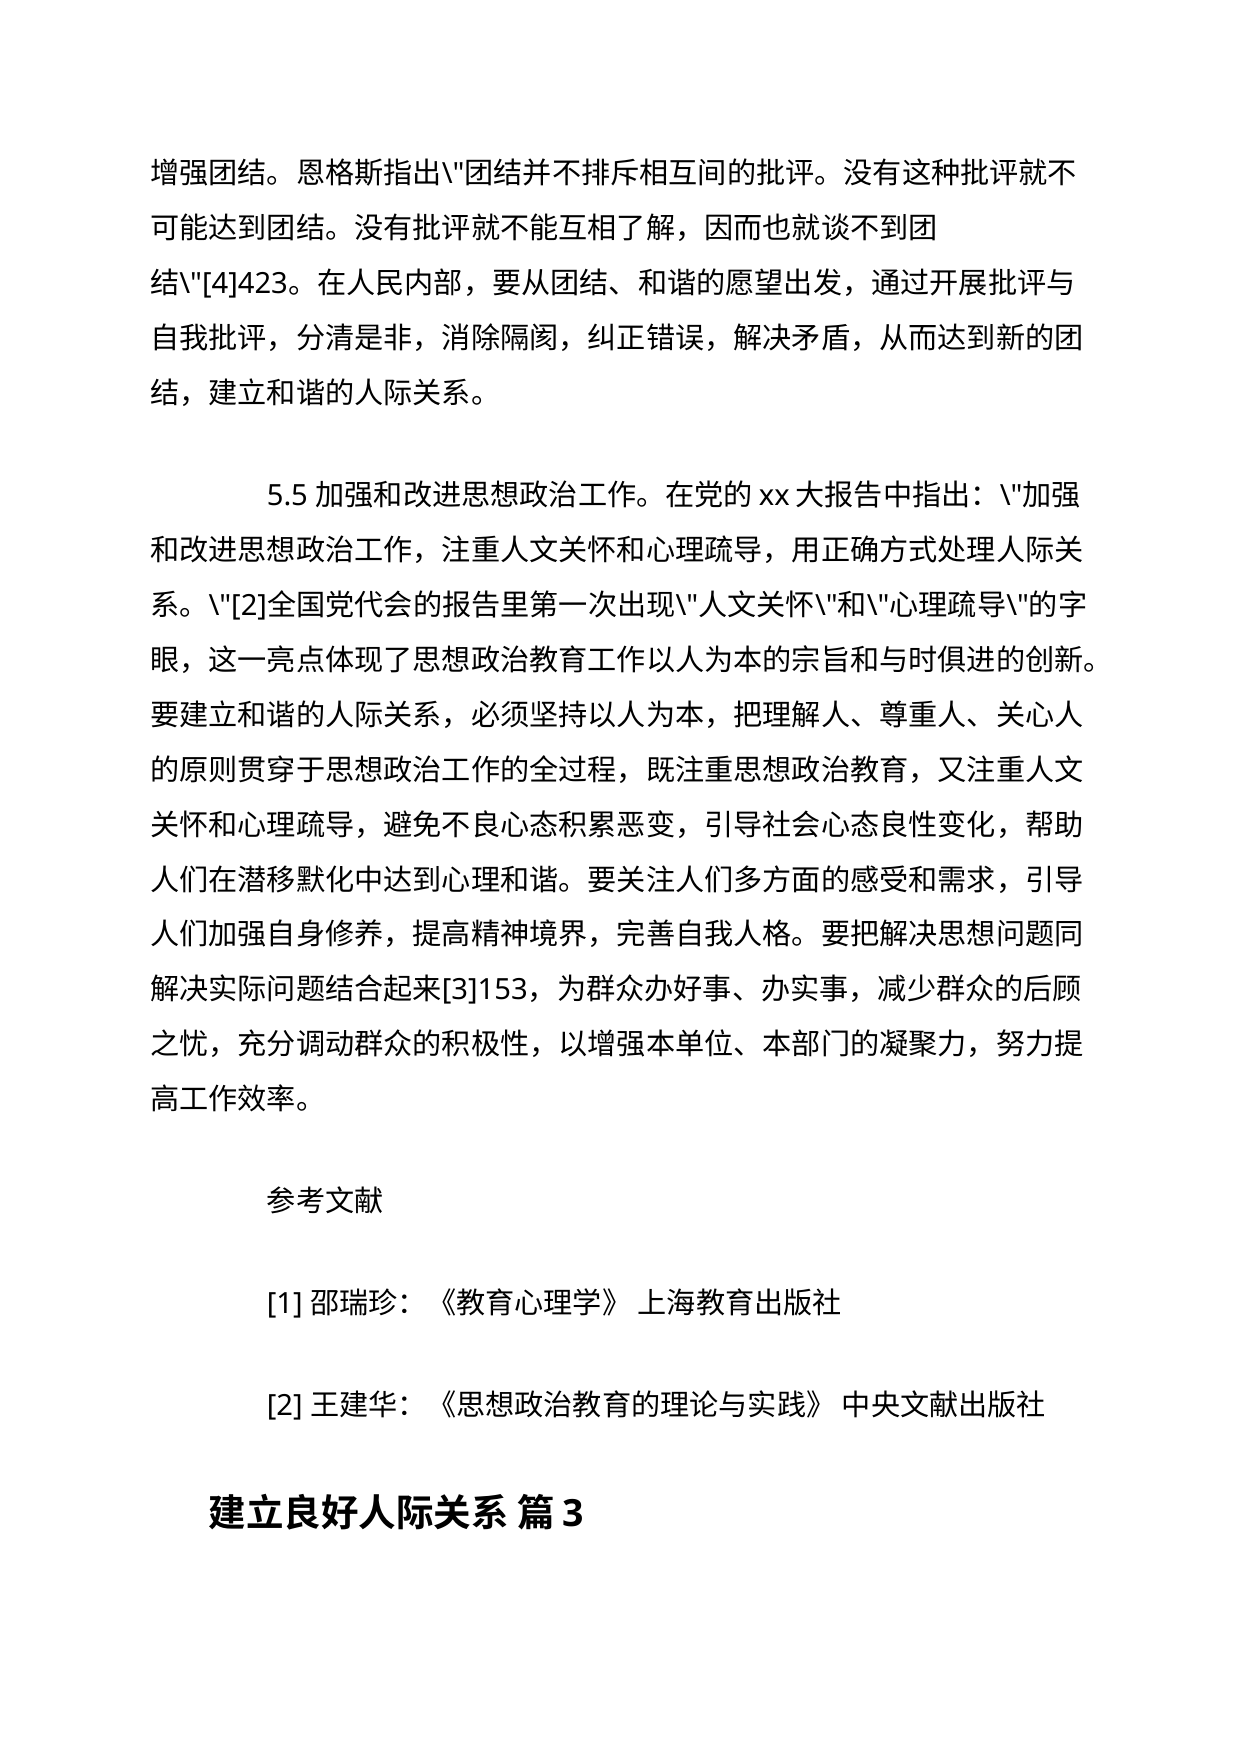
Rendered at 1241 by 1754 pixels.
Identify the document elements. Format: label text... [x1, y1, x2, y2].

text [2] 王建华：《思想政治教育的理论与实践》 中央文献出版社 [150, 1381, 1090, 1424]
text 建立良好人际关系 篇3 [150, 1483, 1090, 1538]
text [1] 邵瑞珍：《教育心理学》 上海教育出版社 [150, 1279, 1090, 1322]
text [150, 150, 1090, 412]
text 参考文献 [150, 1177, 1090, 1220]
text 5.5 加强和改进思想政治工作。在党的xx大报告中指出：\"加强和改进思想政治工作，注重人文关怀和心理疏导，用正确方式处理人际关系。\"[2]全国党代会的报告里第一次出现\"人文关怀\"和\"心理疏导\"的字眼，这一亮点体现了思想政治教育工作以人为本的宗旨和与时俱进的创新。要建立和谐的人际关系，必须坚持以人为本，把理解人、尊重人、关心人的原则贯穿于思想政治工作的全过程，既注重思想政治教育，又注重人文关怀和心理疏导，避免不良心态积累恶变，引导社会心态良性变化，帮助人们在潜移默化中达到心理和谐。要关注人们多方面的感受和需求，引导人们加强自身修养，提高精神境界，完善自我人格。要把解决思想问题同解决实际问题结合起来[3]153，为群众办好事、办实事，减少群众的后顾之忧，充分调动群众的积极性，以增强本单位、本部门的凝聚力，努力提高工作效率。 [150, 472, 1090, 1118]
